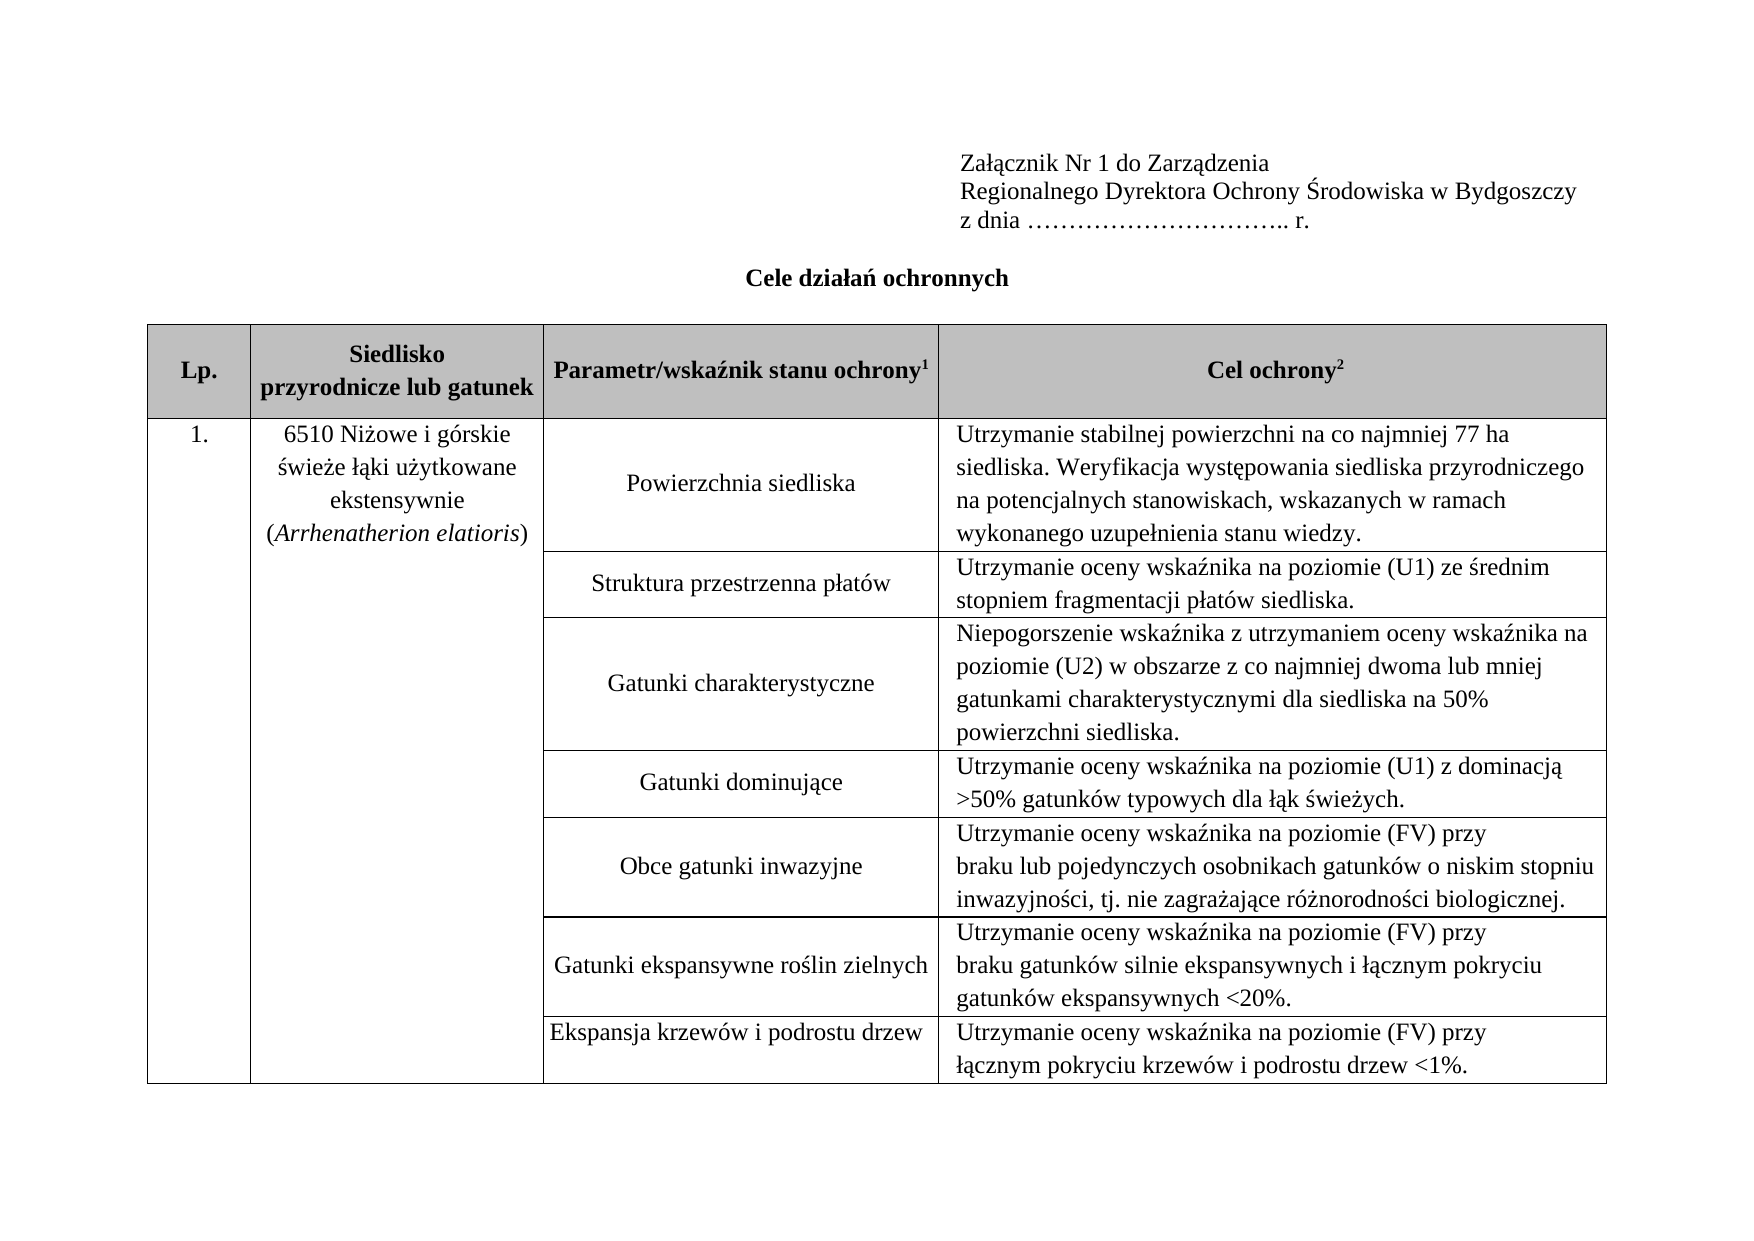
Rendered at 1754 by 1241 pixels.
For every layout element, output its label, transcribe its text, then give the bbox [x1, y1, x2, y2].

table_cell Utrzymanie oceny wskaźnika na poziomie (FV) przy braku gatunków silnie ekspansywnych i łącznym pokryciu gatunków ekspansywnych <20%. [939, 918, 1606, 1016]
table_cell Utrzymanie oceny wskaźnika na poziomie (FV) przy łącznym pokryciu krzewów i podrostu drzew <1%. [939, 1017, 1606, 1083]
table_header Parametr/wskaźnik stanu ochrony [544, 325, 938, 418]
table_cell Ekspansja krzewów i podrostu drzew [544, 1017, 938, 1083]
table_cell Gatunki dominujące [544, 751, 938, 817]
table_cell Utrzymanie stabilnej powierzchni na co najmniej 77 ha siedliska. Weryfikacja występowania siedliska przyrodniczego na potencjalnych stanowiskach, wskazanych w ramach wykonanego uzupełnienia stanu wiedzy. [939, 419, 1606, 551]
text Regionalnego Dyrektora Ochrony Środowiska w Bydgoszczy [960, 176, 1606, 205]
table_cell Utrzymanie oceny wskaźnika na poziomie (U1) ze średnim stopniem fragmentacji płatów siedliska. [939, 552, 1606, 617]
table_cell 1. [148, 419, 250, 1083]
text z dnia ………………………….. r. [960, 205, 1606, 234]
table_cell Gatunki ekspansywne roślin zielnych [544, 918, 938, 1016]
table_cell Struktura przestrzenna płatów [544, 552, 938, 617]
table_cell Niepogorszenie wskaźnika z utrzymaniem oceny wskaźnika na poziomie (U2) w obszarze z co najmniej dwoma lub mniej gatunkami charakterystycznymi dla siedliska na 50% powierzchni siedliska. [939, 618, 1606, 750]
table_cell 6510 Niżowe i górskie świeże łąki użytkowane ekstensywnie (Arrhenatherion elatioris) [251, 419, 543, 1083]
table_header Lp. [148, 325, 250, 418]
table_header Siedlisko przyrodnicze lub gatunek [251, 325, 543, 418]
table_cell Powierzchnia siedliska [544, 419, 938, 551]
table_header Cel ochrony [939, 325, 1606, 418]
table_cell Utrzymanie oceny wskaźnika na poziomie (U1) z dominacją >50% gatunków typowych dla łąk świeżych. [939, 751, 1606, 817]
table_cell Gatunki charakterystyczne [544, 618, 938, 750]
table_cell Obce gatunki inwazyjne [544, 818, 938, 916]
text Załącznik Nr 1 do Zarządzenia [960, 148, 1606, 176]
text Cele działań ochronnych [148, 263, 1606, 291]
table_cell Utrzymanie oceny wskaźnika na poziomie (FV) przy braku lub pojedynczych osobnikach gatunków o niskim stopniu inwazyjności, tj. nie zagrażające różnorodności biologicznej. [939, 818, 1606, 916]
